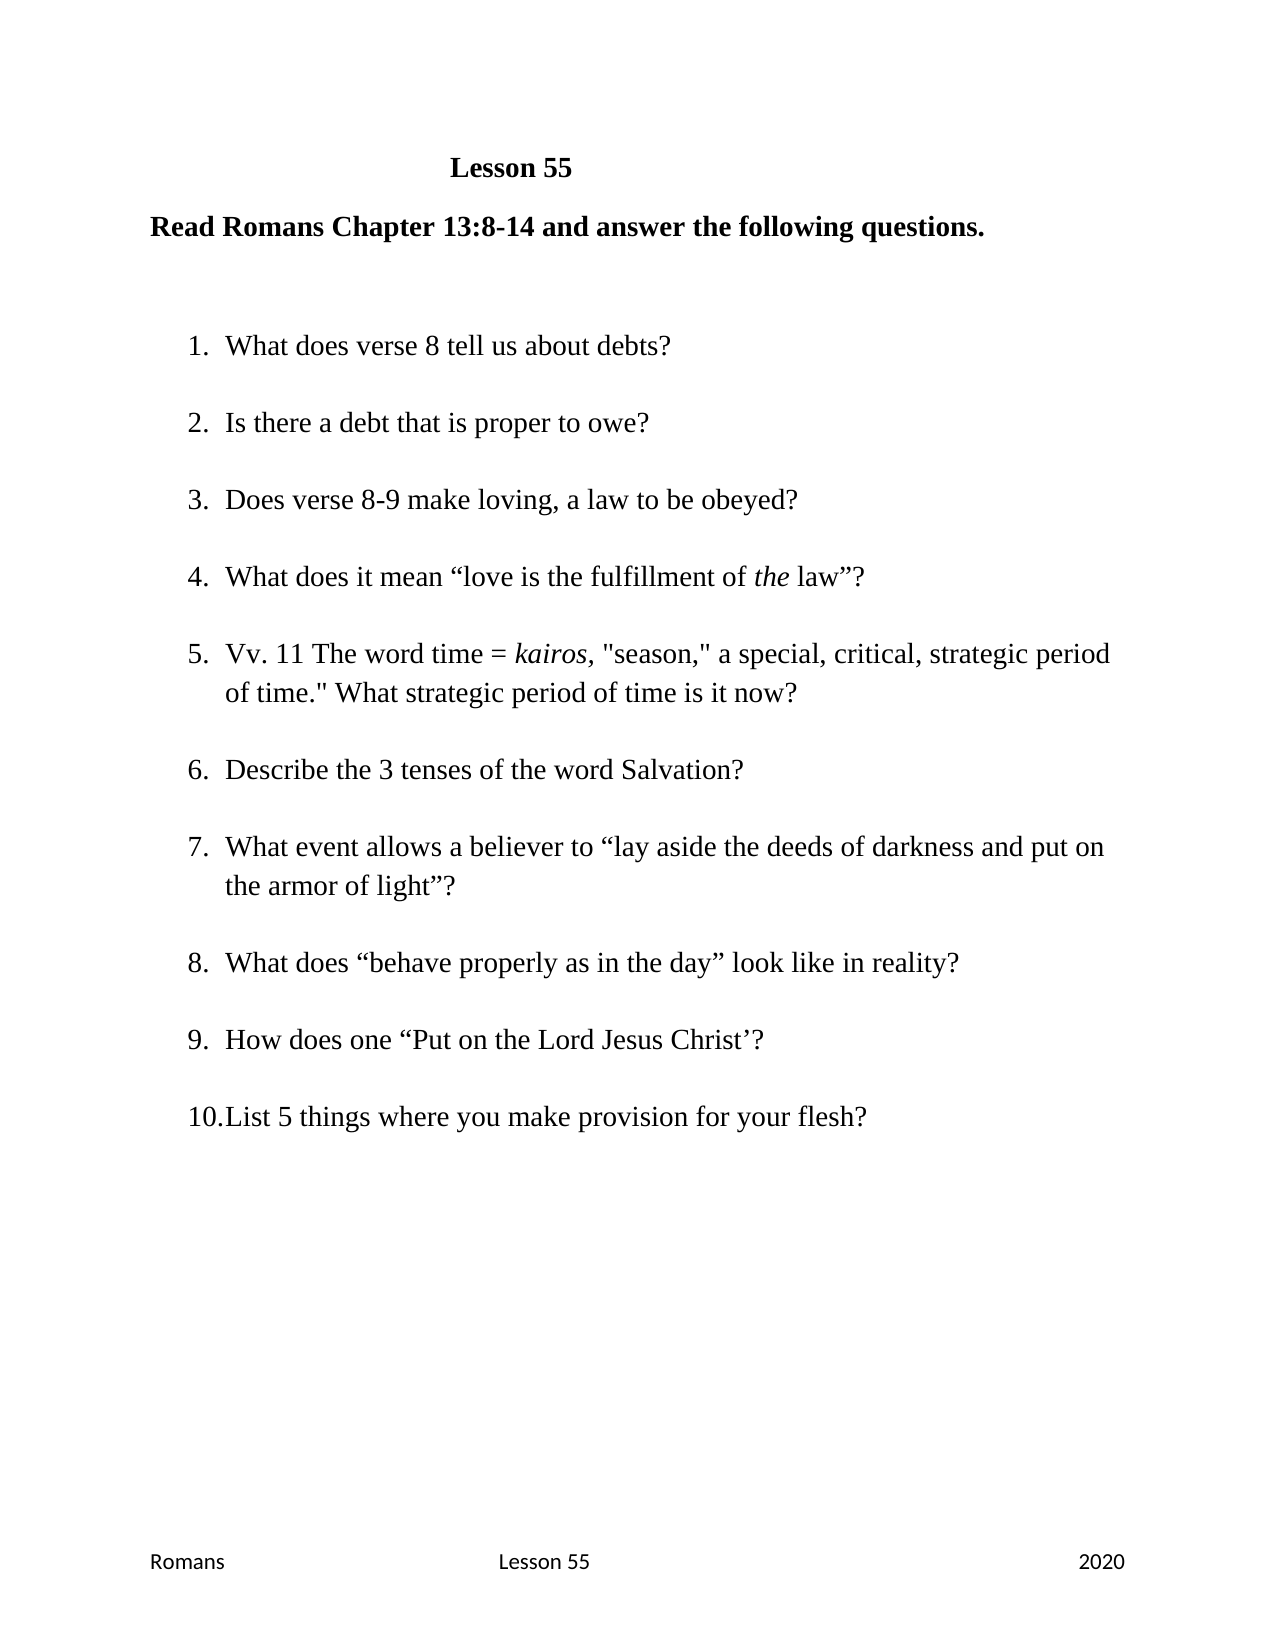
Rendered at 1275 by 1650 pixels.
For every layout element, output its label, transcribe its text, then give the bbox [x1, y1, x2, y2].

list List 5 things where you make provision for your flesh? [187, 1099, 1125, 1132]
text Read Romans Chapter 13:8-14 and answer the following questions. [150, 209, 1125, 243]
text Lesson 55 [375, 150, 1125, 183]
list Is there a debt that is proper to owe? [187, 405, 1125, 439]
list What does it mean “love is the fulfillment of the law”? [187, 559, 1125, 593]
list Vv. 11 The word time = kairos, "season," a special, critical, strategic period of time." What strategic period of time is it now? [187, 636, 1125, 708]
list What does verse 8 tell us about debts? [187, 328, 1125, 362]
list Describe the 3 tenses of the word Salvation? [187, 752, 1125, 786]
list How does one “Put on the Lord Jesus Christ’? [187, 1022, 1125, 1055]
list What does “behave properly as in the day” look like in reality? [187, 945, 1125, 978]
list Does verse 8-9 make loving, a law to be obeyed? [187, 482, 1125, 516]
list What event allows a believer to “lay aside the deeds of darkness and put on the armor of light”? [187, 829, 1125, 901]
